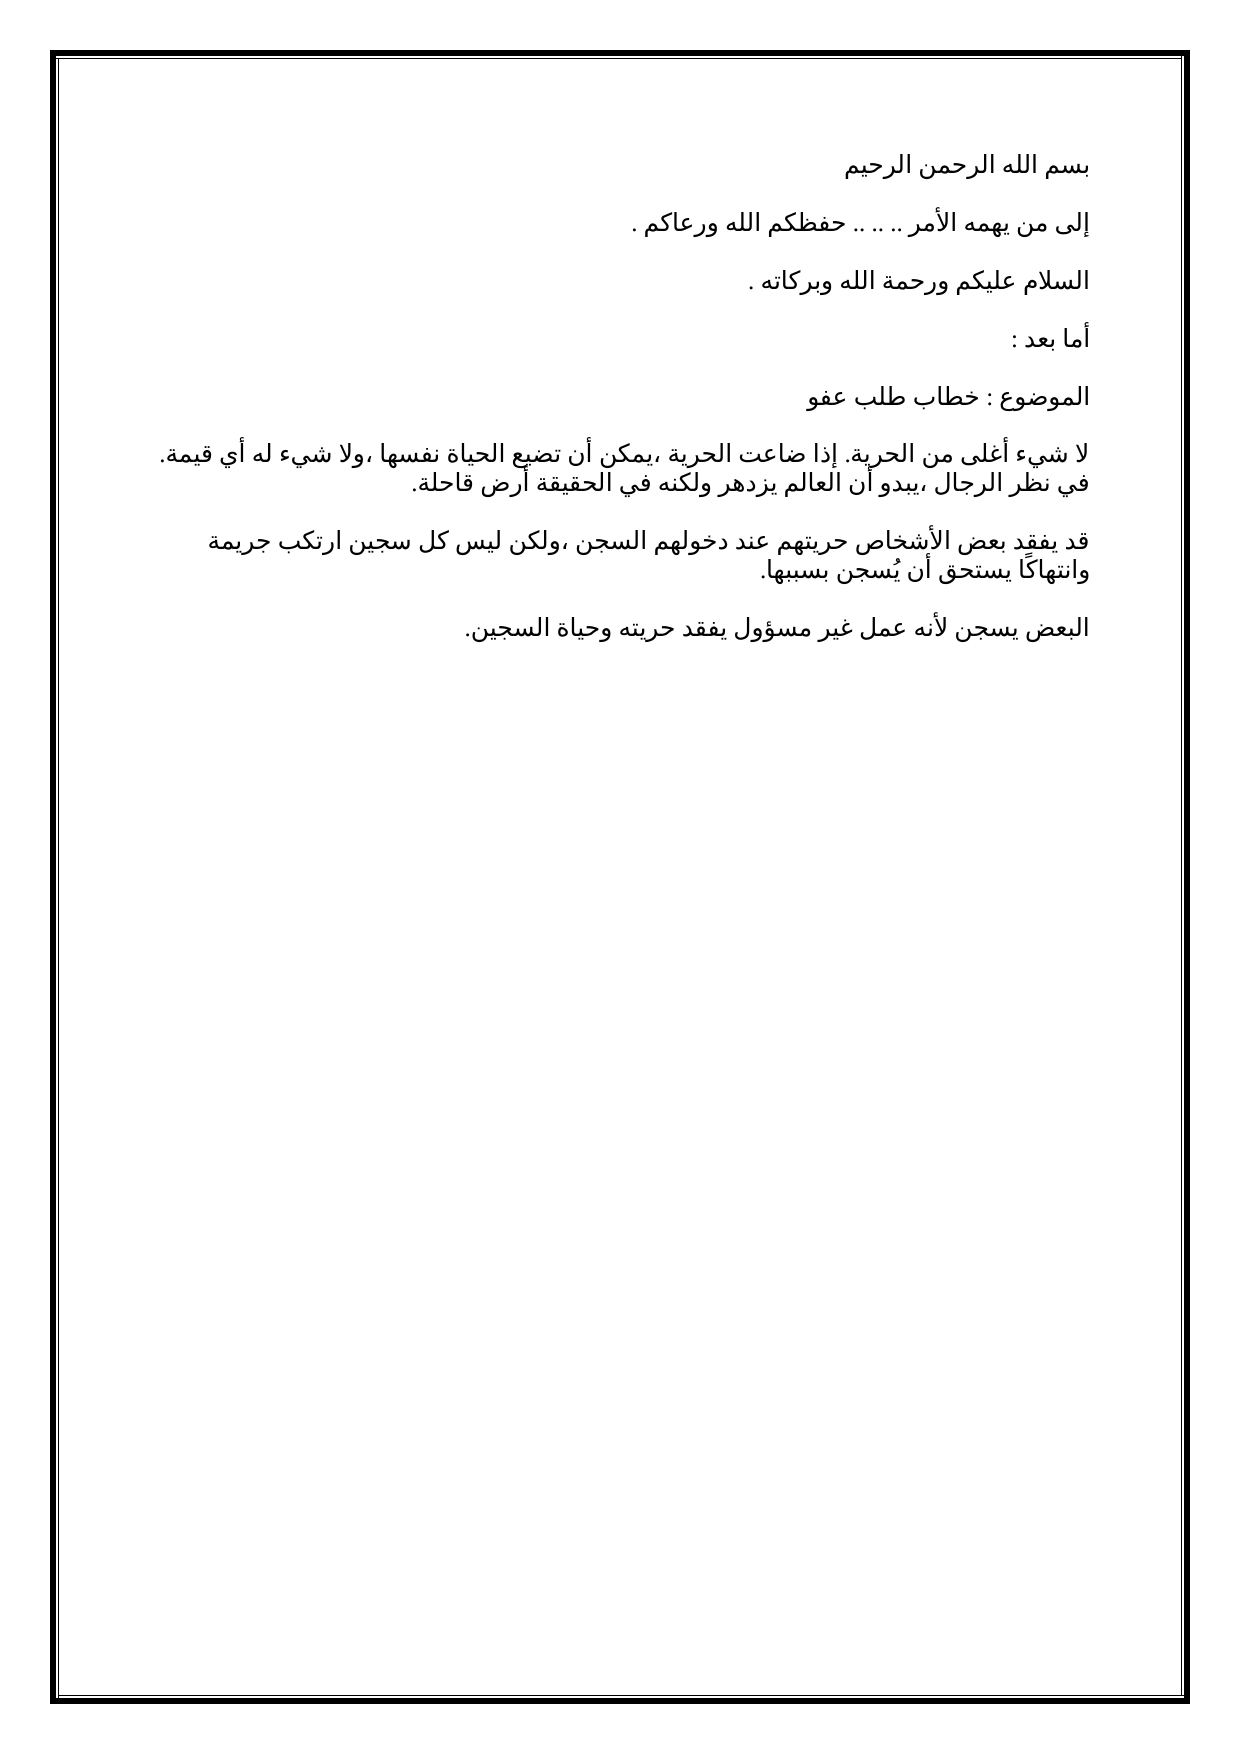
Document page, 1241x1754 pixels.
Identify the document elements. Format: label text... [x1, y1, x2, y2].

text أما بعد : [150, 324, 1090, 352]
text إلى من يهمه الأمر .. .. .. حفظكم الله ورعاكم . [150, 208, 1090, 237]
text بسم الله الرحمن الرحيم [150, 150, 1090, 179]
text قد يفقد بعض الأشخاص حريتهم عند دخولهم السجن ،ولكن ليس كل سجين ارتكب جريمة وانتهاكًا يستحق أن يُسجن بسببها. [150, 526, 1090, 584]
text لا شيء أغلى من الحرية. إذا ضاعت الحرية ،يمكن أن تضيع الحياة نفسها ،ولا شيء له أي قيمة. في نظر الرجال ،يبدو أن العالم يزدهر ولكنه في الحقيقة أرض قاحلة. [150, 439, 1090, 497]
text البعض يسجن لأنه عمل غير مسؤول يفقد حريته وحياة السجين. [150, 613, 1090, 642]
text السلام عليكم ورحمة الله وبركاته . [150, 266, 1090, 294]
text الموضوع : خطاب طلب عفو [150, 382, 1090, 410]
